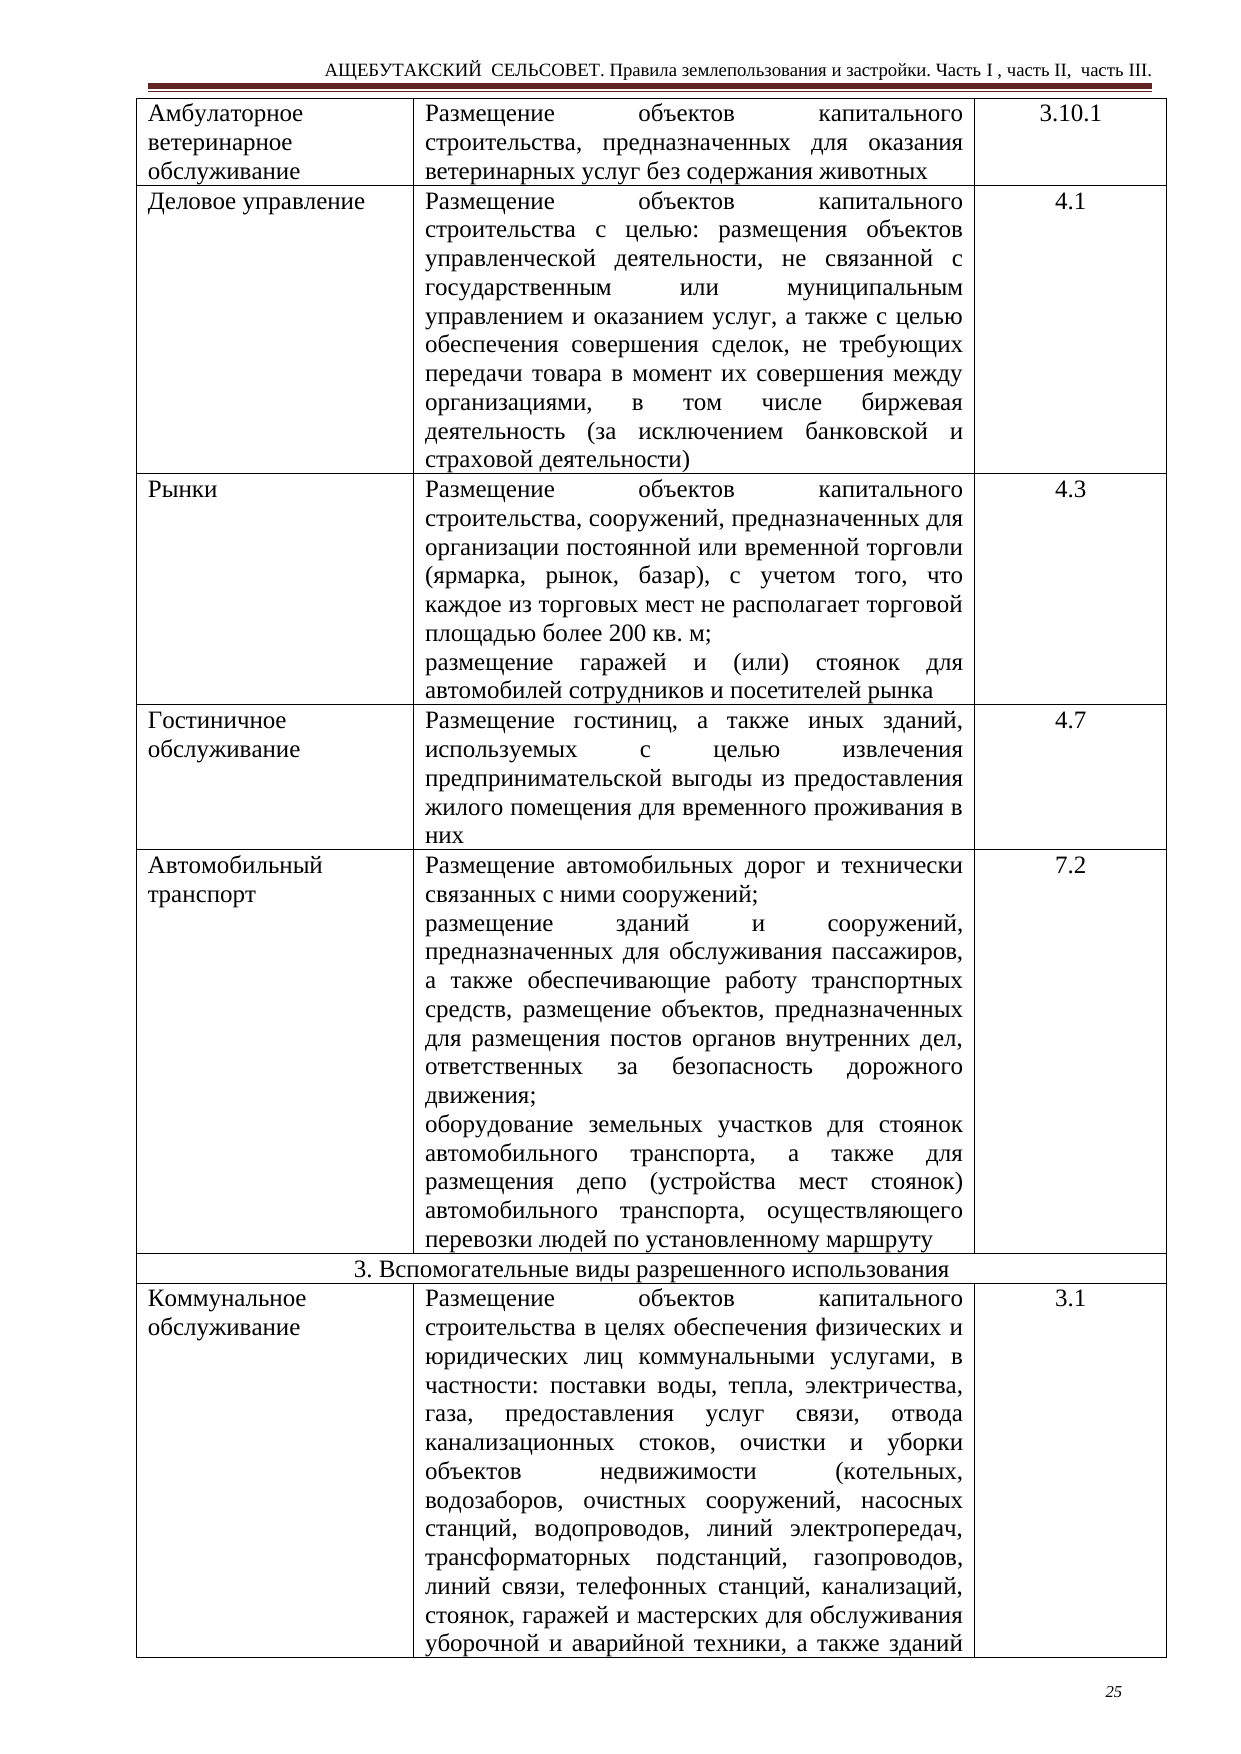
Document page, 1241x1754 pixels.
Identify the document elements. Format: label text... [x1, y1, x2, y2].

table_cell Размещение гостиниц, а также иных зданий, используемых с целью извлечения предпринимательской выгоды из предоставления жилого помещения для временного проживания в них [414, 705, 974, 849]
table_cell Деловое управление [137, 186, 413, 473]
table_cell Рынки [137, 474, 413, 704]
table_cell 4.3 [975, 474, 1166, 704]
table_cell 4.7 [975, 705, 1166, 849]
table_cell Размещение объектов капитального строительства, сооружений, предназначенных для организации постоянной или временной торговли (ярмарка, рынок, базар), с учетом того, что каждое из торговых мест не располагает торговой площадью более 200 кв. м; размещение гаражей и (или) стоянок для автомобилей сотрудников и посетителей рынка [414, 474, 974, 704]
table_cell 4.1 [975, 186, 1166, 473]
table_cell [414, 1284, 974, 1657]
table_cell 3. Вспомогательные виды разрешенного использования [137, 1254, 1166, 1282]
table_cell 3.10.1 [975, 99, 1166, 185]
table_cell Размещение автомобильных дорог и технически связанных с ними сооружений; размещение зданий и сооружений, предназначенных для обслуживания пассажиров, а также обеспечивающие работу транспортных средств, размещение объектов, предназначенных для размещения постов органов внутренних дел, ответственных за безопасность дорожного движения; оборудование земельных участков для стоянок автомобильного транспорта, а также для размещения депо (устройства мест стоянок) автомобильного транспорта, осуществляющего перевозки людей по установленному маршруту [414, 850, 974, 1253]
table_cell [137, 1284, 413, 1657]
table_cell Размещение объектов капитального строительства, предназначенных для оказания ветеринарных услуг без содержания животных [414, 99, 974, 185]
table_cell Гостиничное обслуживание [137, 705, 413, 849]
table_cell 3.1 [975, 1284, 1166, 1657]
table_cell Автомобильный транспорт [137, 850, 413, 1253]
table_cell 7.2 [975, 850, 1166, 1253]
table_cell Амбулаторное ветеринарное обслуживание [137, 99, 413, 185]
table_cell Размещение объектов капитального строительства с целью: размещения объектов управленческой деятельности, не связанной с государственным или муниципальным управлением и оказанием услуг, а также с целью обеспечения совершения сделок, не требующих передачи товара в момент их совершения между организациями, в том числе биржевая деятельность (за исключением банковской и страховой деятельности) [414, 186, 974, 473]
